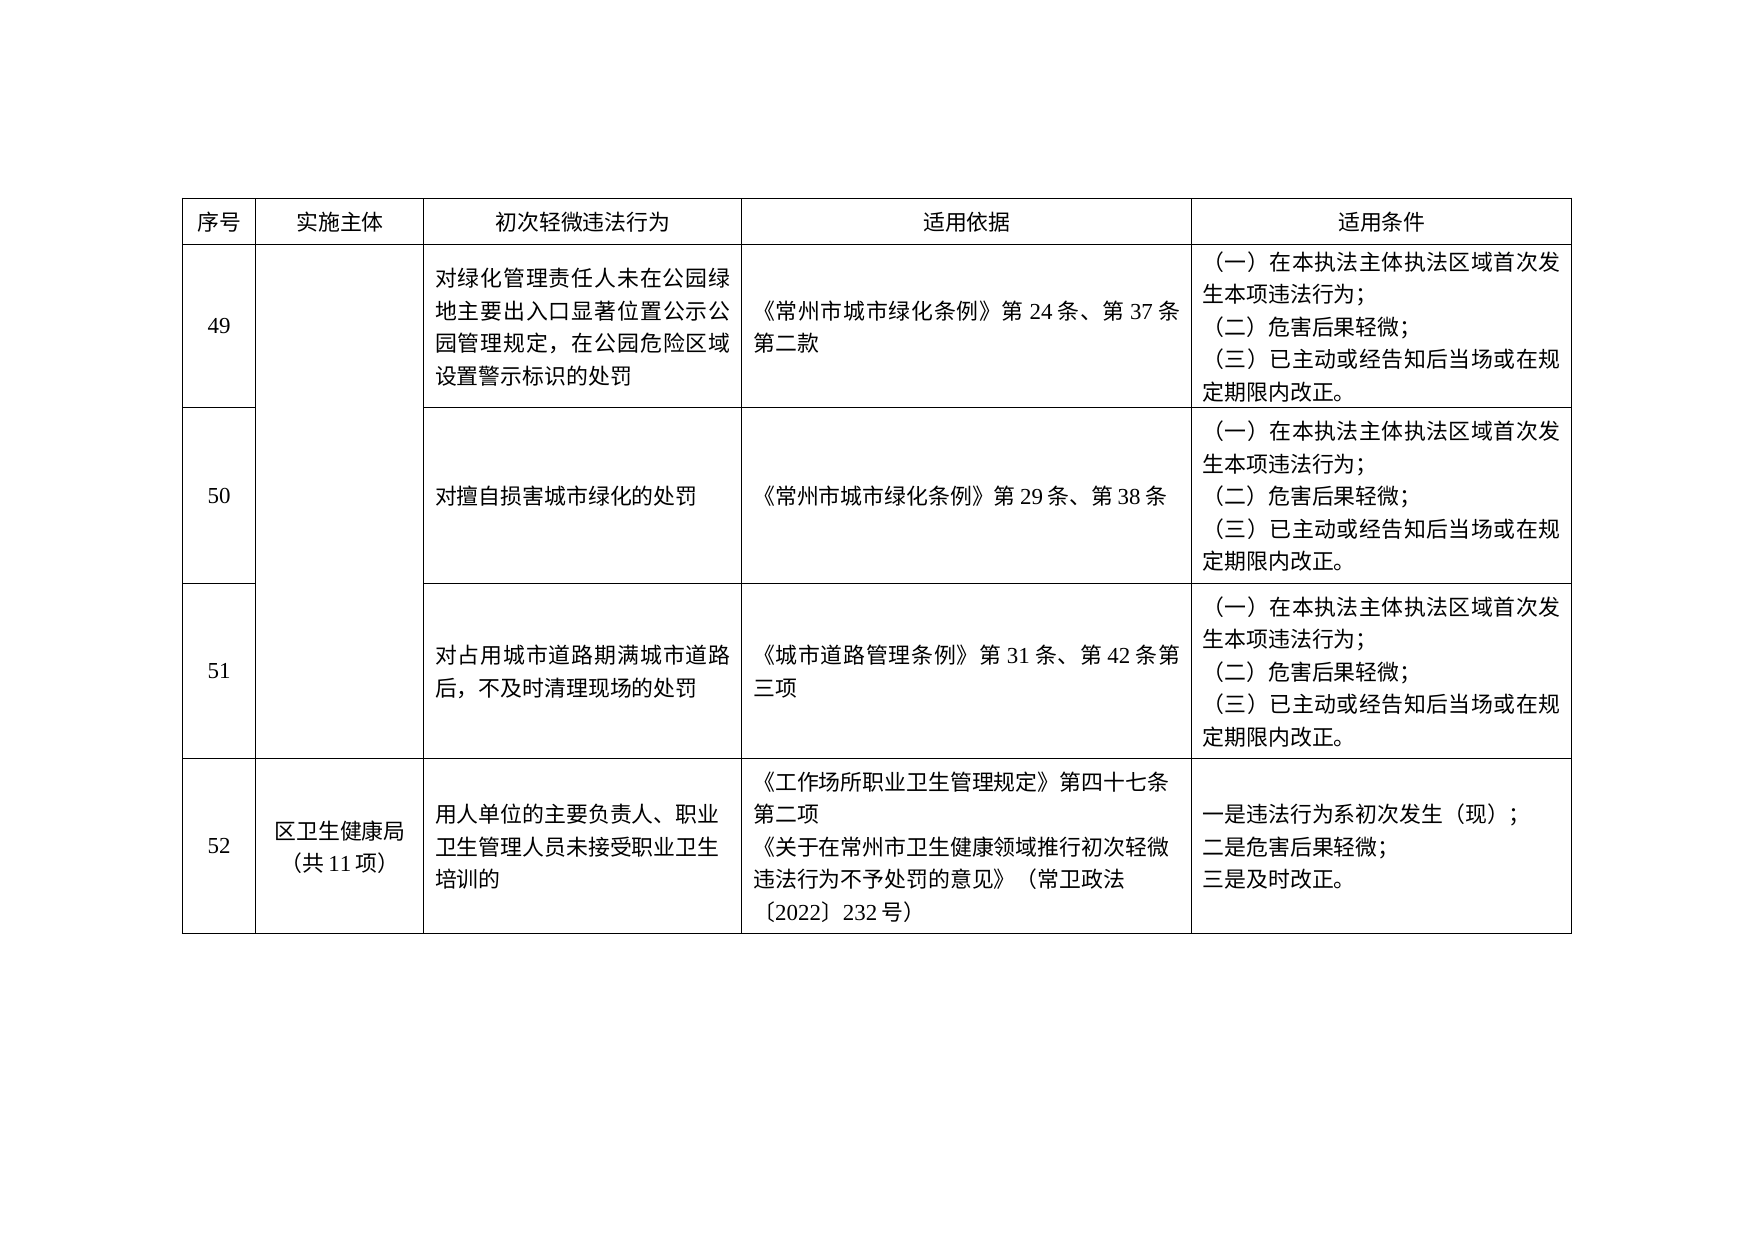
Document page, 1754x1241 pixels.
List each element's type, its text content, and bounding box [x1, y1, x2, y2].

table_cell 《工作场所职业卫生管理规定》第四十七条第二项 《关于在常州市卫生健康领域推行初次轻微违法行为不予处罚的意见》（常卫政法〔2022〕232号） [742, 759, 1191, 933]
table_header 适用依据 [742, 199, 1191, 243]
table_cell 区卫生健康局 （共11项） [256, 759, 423, 933]
table_cell 《常州市城市绿化条例》第29条、第38条 [742, 408, 1191, 582]
table_cell 一是违法行为系初次发生（现）； 二是危害后果轻微； 三是及时改正。 [1192, 759, 1571, 933]
table_cell 51 [183, 584, 255, 758]
table_cell 《常州市城市绿化条例》第24条、第37条第二款 [742, 245, 1191, 407]
table_header 序号 [183, 199, 255, 243]
table_cell 对擅自损害城市绿化的处罚 [424, 408, 741, 582]
table_cell 对占用城市道路期满城市道路后，不及时清理现场的处罚 [424, 584, 741, 758]
table_cell （一）在本执法主体执法区域首次发生本项违法行为； （二）危害后果轻微； （三）已主动或经告知后当场或在规定期限内改正。 [1192, 584, 1571, 758]
table_header 初次轻微违法行为 [424, 199, 741, 243]
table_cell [1192, 245, 1571, 407]
table_cell 用人单位的主要负责人、职业卫生管理人员未接受职业卫生培训的 [424, 759, 741, 933]
table_cell 对绿化管理责任人未在公园绿地主要出入口显著位置公示公园管理规定，在公园危险区域设置警示标识的处罚 [424, 245, 741, 407]
table_cell 49 [183, 245, 255, 407]
table_header 实施主体 [256, 199, 423, 243]
table_cell （一）在本执法主体执法区域首次发生本项违法行为； （二）危害后果轻微； （三）已主动或经告知后当场或在规定期限内改正。 [1192, 408, 1571, 582]
table_header 适用条件 [1192, 199, 1571, 243]
table_cell 52 [183, 759, 255, 933]
table_cell 《城市道路管理条例》第31条、第42条第三项 [742, 584, 1191, 758]
table_cell 50 [183, 408, 255, 582]
